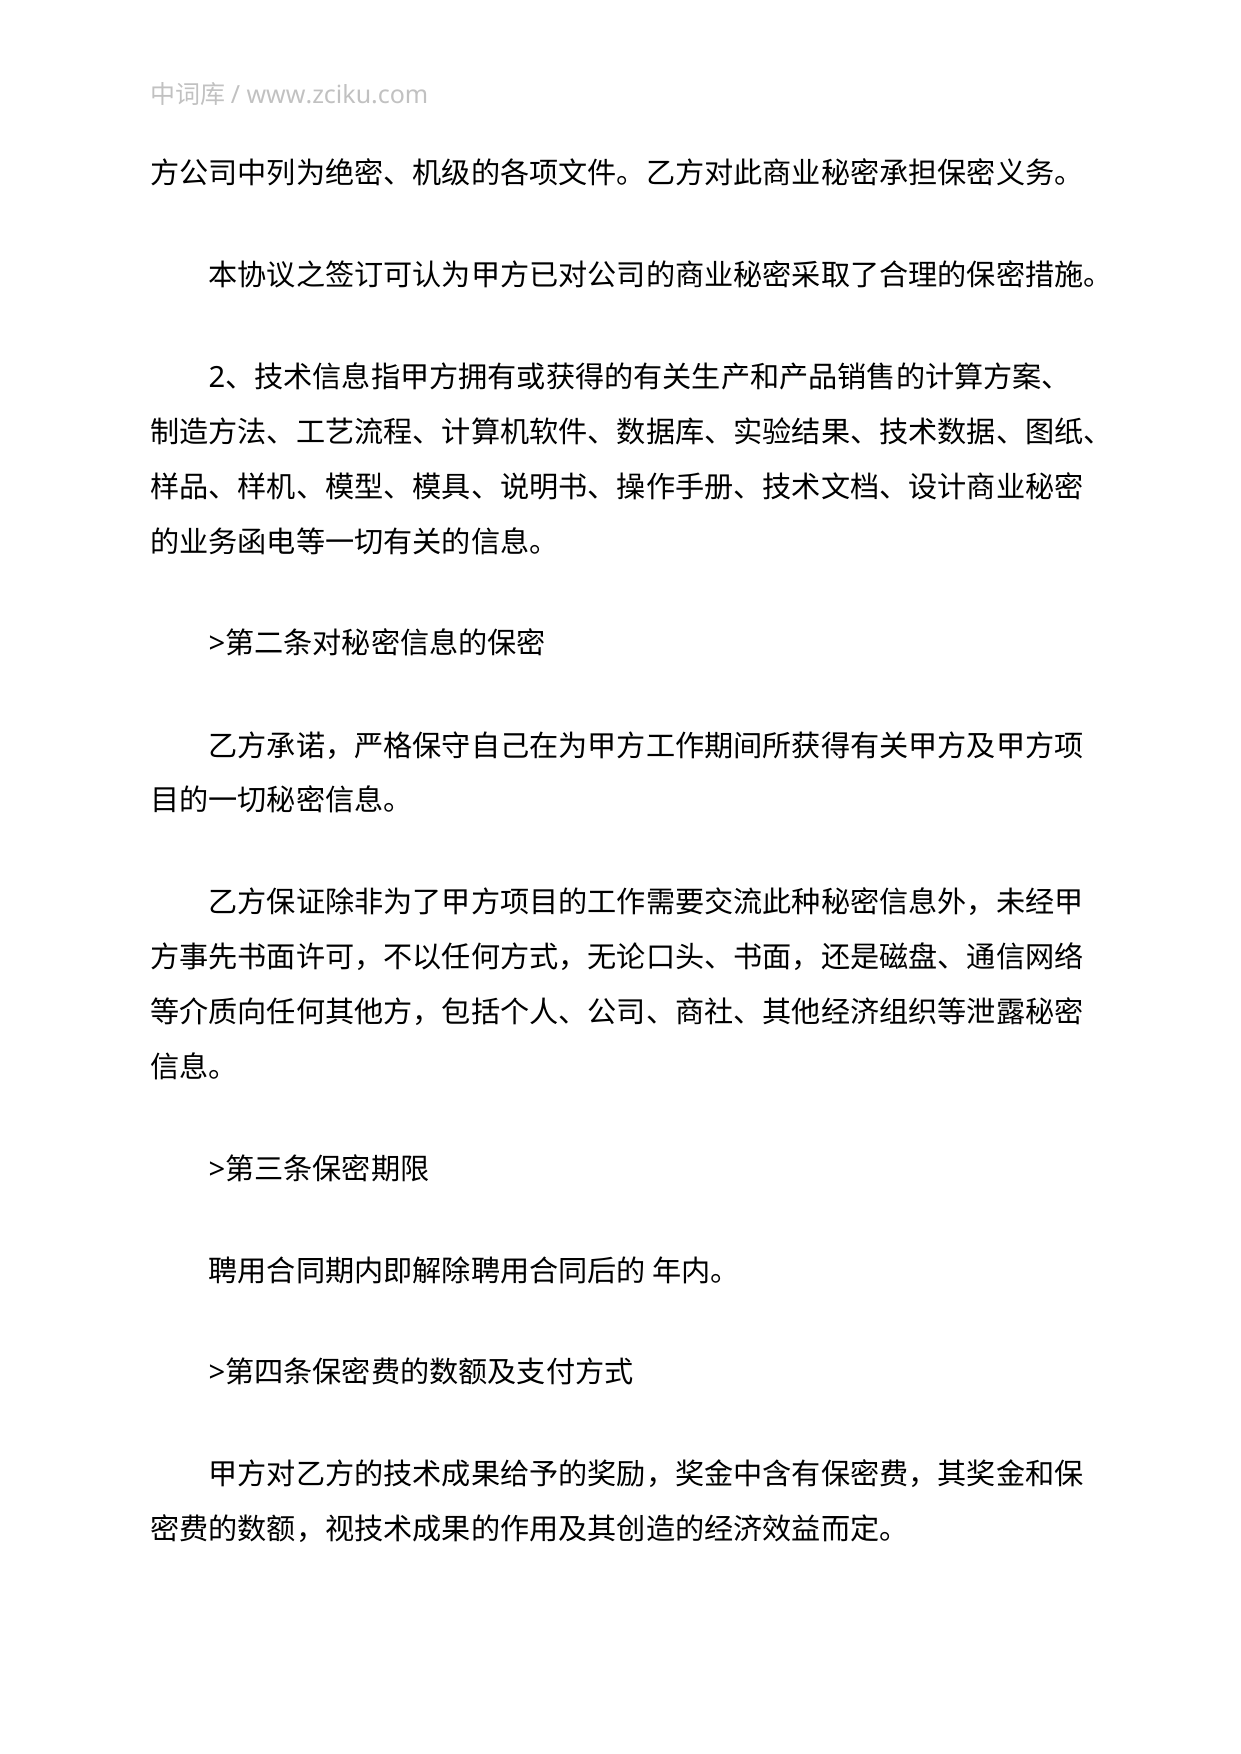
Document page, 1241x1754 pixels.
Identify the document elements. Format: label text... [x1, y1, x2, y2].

text >第三条保密期限 [150, 1145, 1090, 1188]
text 聘用合同期内即解除聘用合同后的 年内。 [150, 1247, 1090, 1289]
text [150, 150, 1090, 192]
text >第四条保密费的数额及支付方式 [150, 1349, 1090, 1391]
text >第二条对秘密信息的保密 [150, 620, 1090, 662]
text 乙方承诺，严格保守自己在为甲方工作期间所获得有关甲方及甲方项目的一切秘密信息。 [150, 722, 1090, 819]
text 乙方保证除非为了甲方项目的工作需要交流此种秘密信息外，未经甲方事先书面许可，不以任何方式，无论口头、书面，还是磁盘、通信网络等介质向任何其他方，包括个人、公司、商社、其他经济组织等泄露秘密信息。 [150, 879, 1090, 1086]
text 2、技术信息指甲方拥有或获得的有关生产和产品销售的计算方案、制造方法、工艺流程、计算机软件、数据库、实验结果、技术数据、图纸、样品、样机、模型、模具、说明书、操作手册、技术文档、设计商业秘密的业务函电等一切有关的信息。 [150, 353, 1090, 561]
text 本协议之签订可认为甲方已对公司的商业秘密采取了合理的保密措施。 [150, 252, 1090, 294]
text 甲方对乙方的技术成果给予的奖励，奖金中含有保密费，其奖金和保密费的数额，视技术成果的作用及其创造的经济效益而定。 [150, 1451, 1090, 1548]
